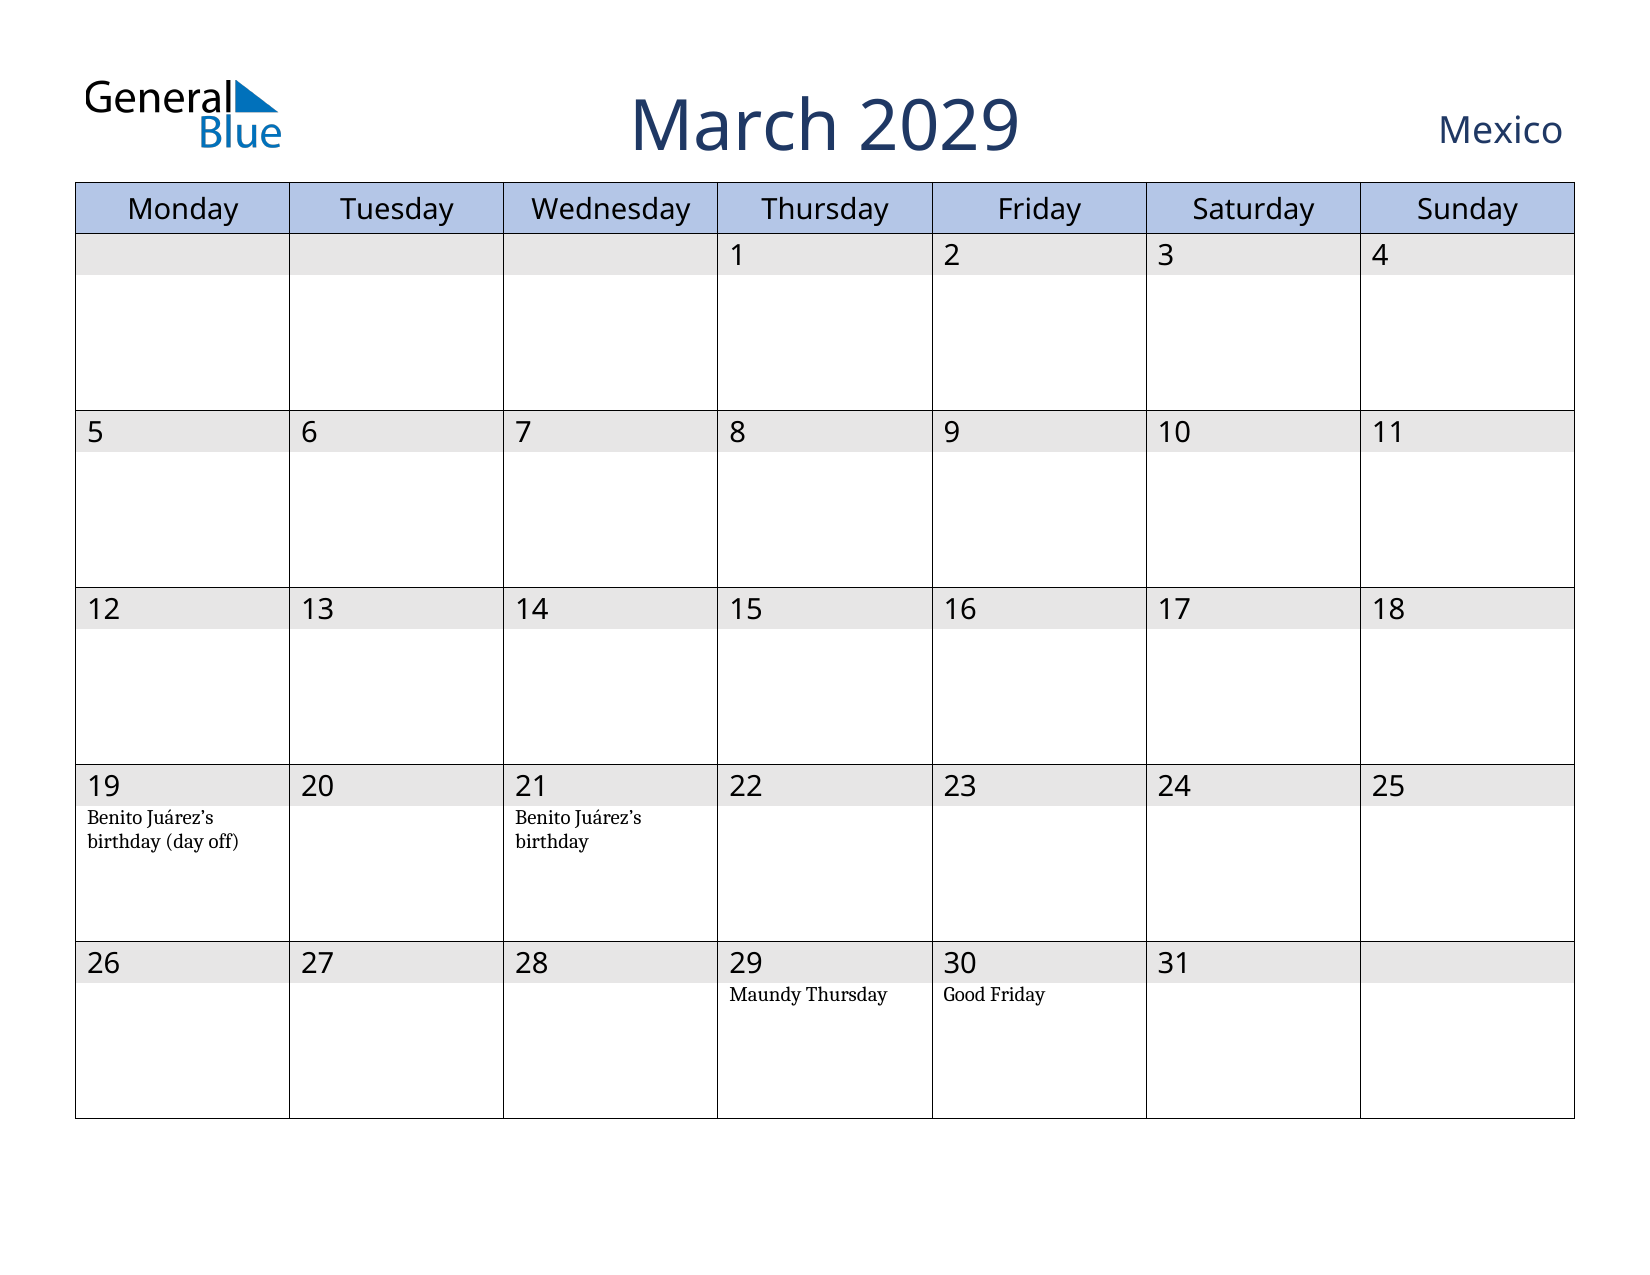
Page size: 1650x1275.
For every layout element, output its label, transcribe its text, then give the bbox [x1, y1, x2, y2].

table_cell [504, 629, 717, 764]
table_cell 2 [933, 234, 1146, 275]
table_cell [290, 234, 503, 275]
table_cell Monday [76, 183, 289, 233]
table_cell 10 [1147, 411, 1360, 452]
table_cell [718, 629, 932, 764]
table_cell [504, 983, 717, 1118]
table_cell [718, 452, 932, 587]
table_cell [76, 234, 289, 275]
table_cell 31 [1147, 942, 1360, 983]
table_cell 4 [1361, 234, 1574, 275]
table_cell 26 [76, 942, 289, 983]
table_cell Maundy Thursday [718, 983, 932, 1118]
table_cell [1147, 452, 1360, 587]
table_cell [933, 629, 1146, 764]
table_cell Friday [933, 183, 1146, 233]
table_cell [1361, 275, 1574, 410]
table_cell 1 [718, 234, 932, 275]
table_cell Benito Juárez’s birthday [504, 806, 717, 941]
table_cell 24 [1147, 765, 1360, 806]
table_cell [1147, 983, 1360, 1118]
table_cell [933, 452, 1146, 587]
table_cell 28 [504, 942, 717, 983]
table_cell 12 [76, 588, 289, 629]
table_cell [1361, 629, 1574, 764]
table_cell 25 [1361, 765, 1574, 806]
table_cell [76, 452, 289, 587]
table_header Mexico [1146, 75, 1574, 182]
table_cell [290, 983, 503, 1118]
table_cell 30 [933, 942, 1146, 983]
table_cell [76, 983, 289, 1118]
table_cell 6 [290, 411, 503, 452]
table_cell 5 [76, 411, 289, 452]
table_cell 27 [290, 942, 503, 983]
table_cell [76, 275, 289, 410]
table_cell [1361, 983, 1574, 1118]
table_cell Benito Juárez’s birthday (day off) [76, 806, 289, 941]
table_cell [718, 275, 932, 410]
table_cell 18 [1361, 588, 1574, 629]
table_cell Wednesday [504, 183, 717, 233]
table_header [76, 75, 503, 182]
table_cell [290, 275, 503, 410]
table_cell [1147, 629, 1360, 764]
table_cell 19 [76, 765, 289, 806]
table_cell [933, 806, 1146, 941]
table_cell [1147, 275, 1360, 410]
table_cell 20 [290, 765, 503, 806]
table_cell [1147, 806, 1360, 941]
table_cell [718, 806, 932, 941]
table_cell Saturday [1147, 183, 1360, 233]
table_cell 11 [1361, 411, 1574, 452]
table_cell 13 [290, 588, 503, 629]
table_cell 7 [504, 411, 717, 452]
table_cell [1361, 942, 1574, 983]
table_cell 14 [504, 588, 717, 629]
table_cell [1361, 806, 1574, 941]
table_cell 21 [504, 765, 717, 806]
table_cell [504, 452, 717, 587]
table_cell Sunday [1361, 183, 1574, 233]
table_cell [76, 629, 289, 764]
table_cell 8 [718, 411, 932, 452]
table_cell 22 [718, 765, 932, 806]
table_cell 3 [1147, 234, 1360, 275]
table_header March 2029 [504, 75, 1146, 182]
table_cell Good Friday [933, 983, 1146, 1118]
table_cell 16 [933, 588, 1146, 629]
table_cell [290, 629, 503, 764]
table_cell 17 [1147, 588, 1360, 629]
table_cell [290, 452, 503, 587]
table_cell 23 [933, 765, 1146, 806]
table_cell [504, 275, 717, 410]
table_cell [504, 234, 717, 275]
table_cell 9 [933, 411, 1146, 452]
table_cell [290, 806, 503, 941]
table_cell Thursday [718, 183, 932, 233]
table_cell Tuesday [290, 183, 503, 233]
table_cell [933, 275, 1146, 410]
picture [86, 80, 281, 148]
table_cell 29 [718, 942, 932, 983]
table_cell [1361, 452, 1574, 587]
table_cell 15 [718, 588, 932, 629]
